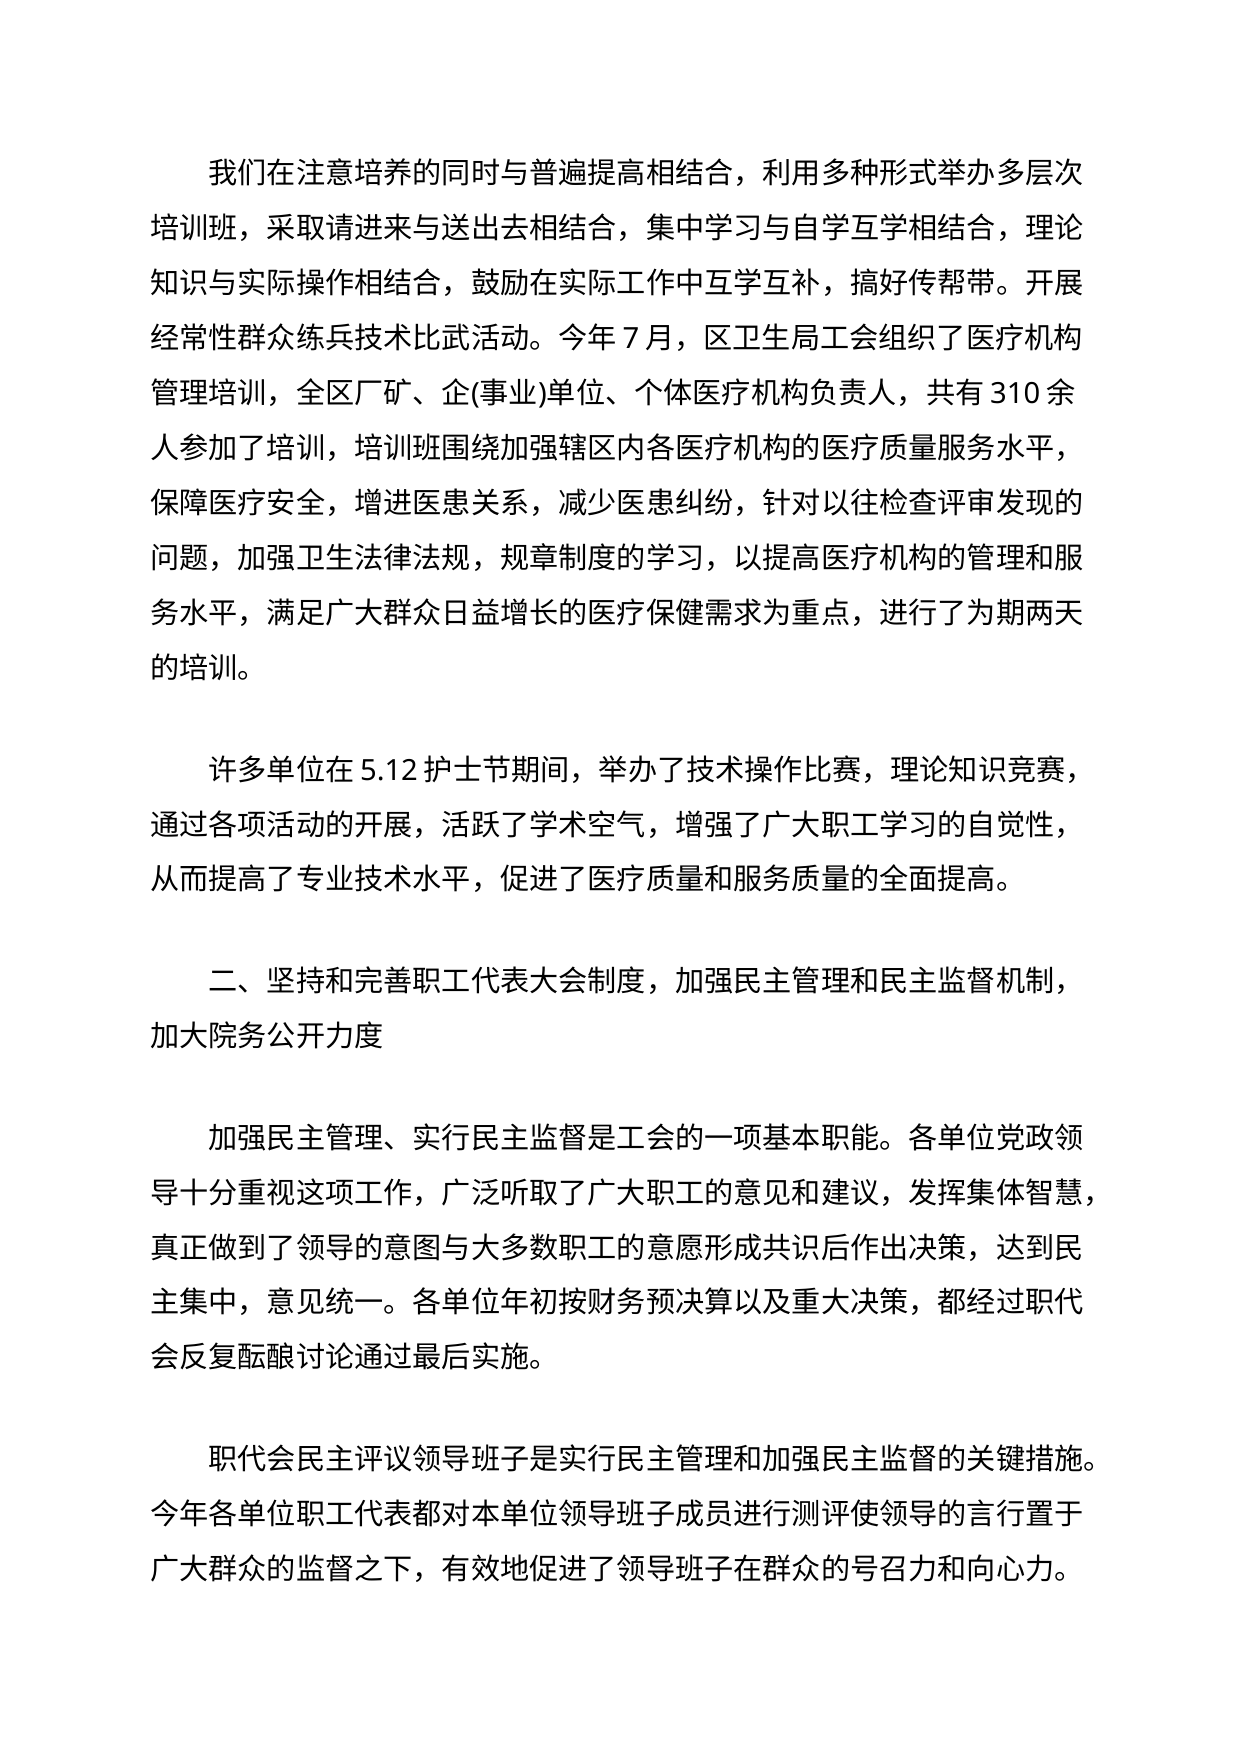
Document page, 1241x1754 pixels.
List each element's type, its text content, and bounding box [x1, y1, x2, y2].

text 职代会民主评议领导班子是实行民主管理和加强民主监督的关键措施。今年各单位职工代表都对本单位领导班子成员进行测评使领导的言行置于广大群众的监督之下，有效地促进了领导班子在群众的号召力和向心力。 [150, 1436, 1090, 1588]
text 加强民主管理、实行民主监督是工会的一项基本职能。各单位党政领导十分重视这项工作，广泛听取了广大职工的意见和建议，发挥集体智慧，真正做到了领导的意图与大多数职工的意愿形成共识后作出决策，达到民主集中，意见统一。各单位年初按财务预决算以及重大决策，都经过职代会反复酝酿讨论通过最后实施。 [150, 1114, 1090, 1376]
text 我们在注意培养的同时与普遍提高相结合，利用多种形式举办多层次培训班，采取请进来与送出去相结合，集中学习与自学互学相结合，理论知识与实际操作相结合，鼓励在实际工作中互学互补，搞好传帮带。开展经常性群众练兵技术比武活动。今年7月，区卫生局工会组织了医疗机构管理培训，全区厂矿、企(事业)单位、个体医疗机构负责人，共有310余人参加了培训，培训班围绕加强辖区内各医疗机构的医疗质量服务水平，保障医疗安全，增进医患关系，减少医患纠纷，针对以往检查评审发现的问题，加强卫生法律法规，规章制度的学习，以提高医疗机构的管理和服务水平，满足广大群众日益增长的医疗保健需求为重点，进行了为期两天的培训。 [150, 150, 1090, 687]
text 二、坚持和完善职工代表大会制度，加强民主管理和民主监督机制，加大院务公开力度 [150, 958, 1090, 1055]
text 许多单位在5.12护士节期间，举办了技术操作比赛，理论知识竞赛，通过各项活动的开展，活跃了学术空气，增强了广大职工学习的自觉性，从而提高了专业技术水平，促进了医疗质量和服务质量的全面提高。 [150, 746, 1090, 898]
